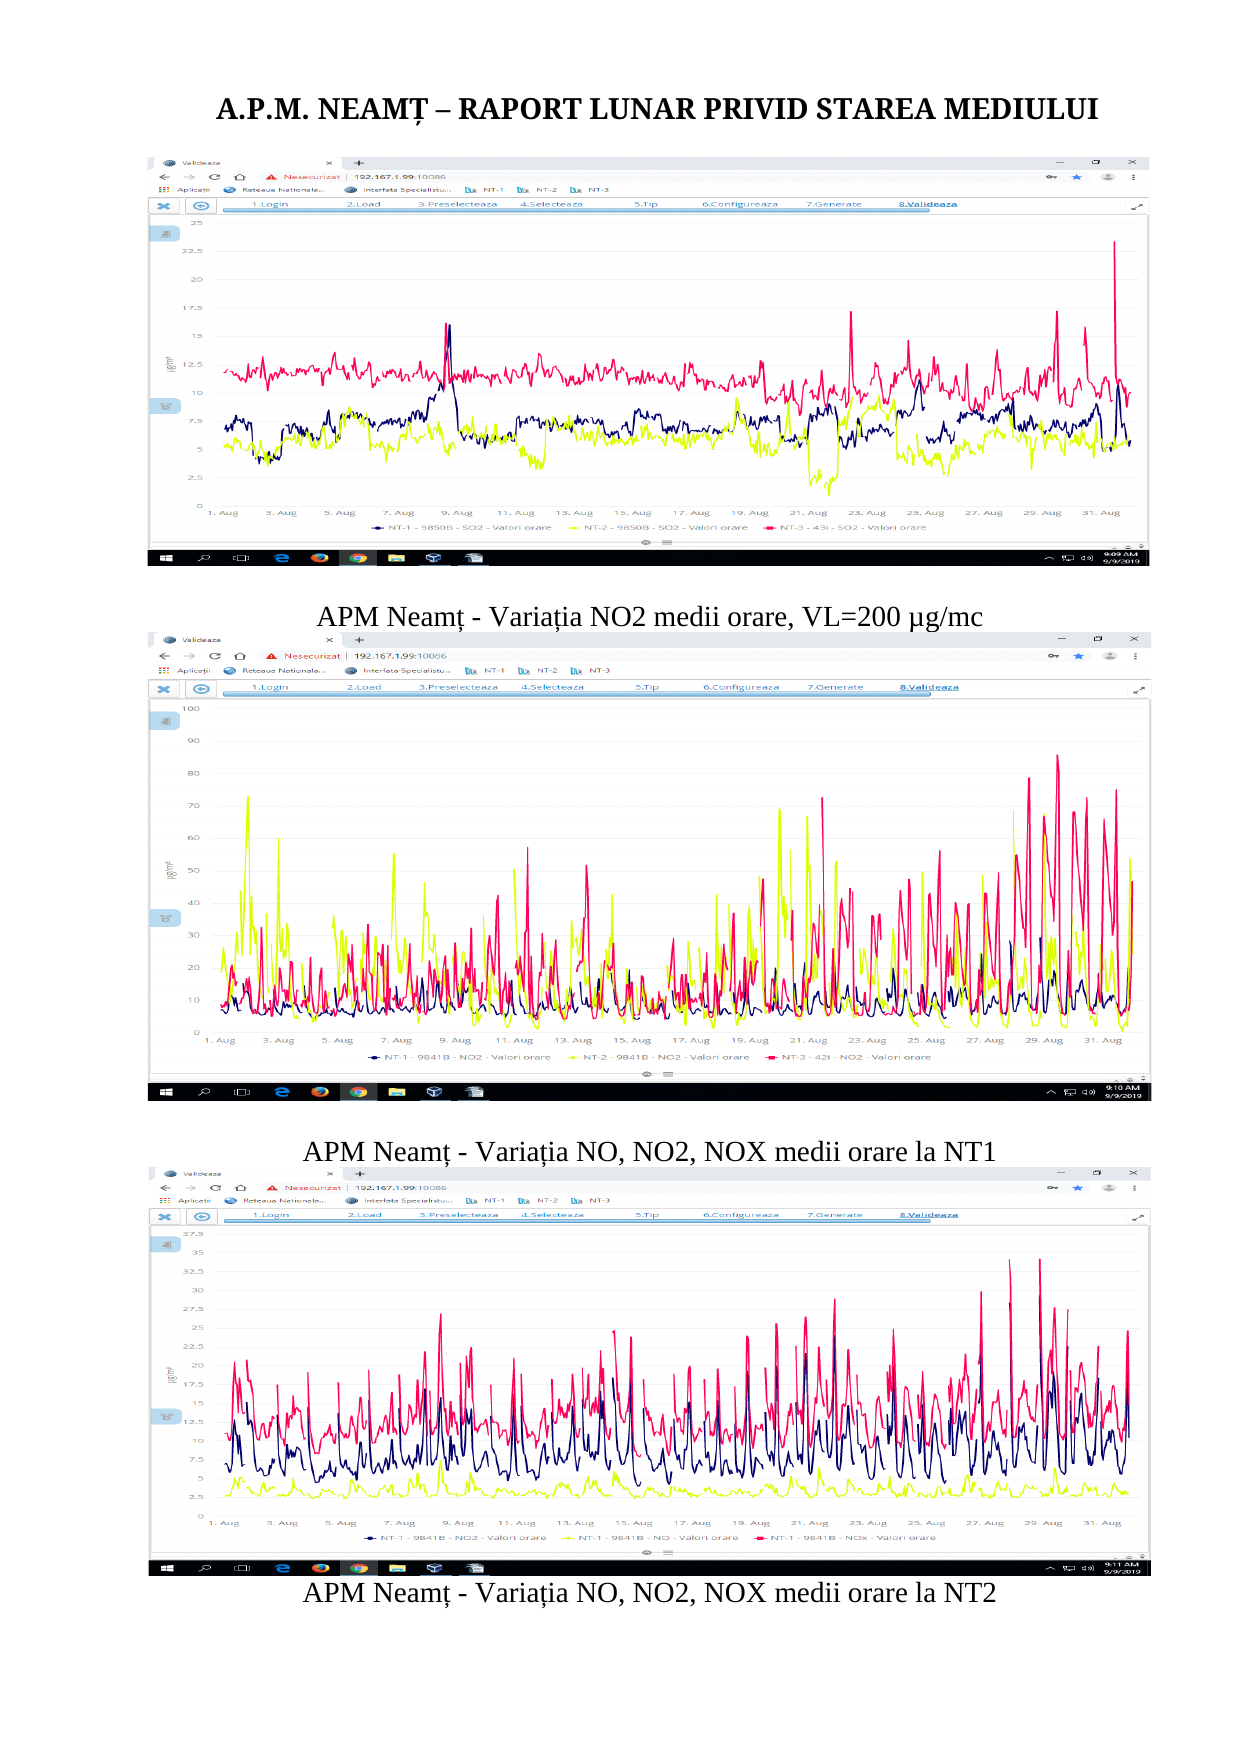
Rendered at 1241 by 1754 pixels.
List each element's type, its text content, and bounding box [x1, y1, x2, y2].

text APM Neamț - Variația NO, NO2, NOX medii orare la NT2 [148, 1575, 1152, 1609]
picture [147, 632, 1152, 1101]
text APM Neamț - Variația NO2 medii orare, VL=200 µg/mc [148, 599, 1152, 632]
picture [148, 1167, 1151, 1576]
picture [147, 157, 1150, 566]
text APM Neamț - Variația NO, NO2, NOX medii orare la NT1 [148, 1134, 1152, 1167]
